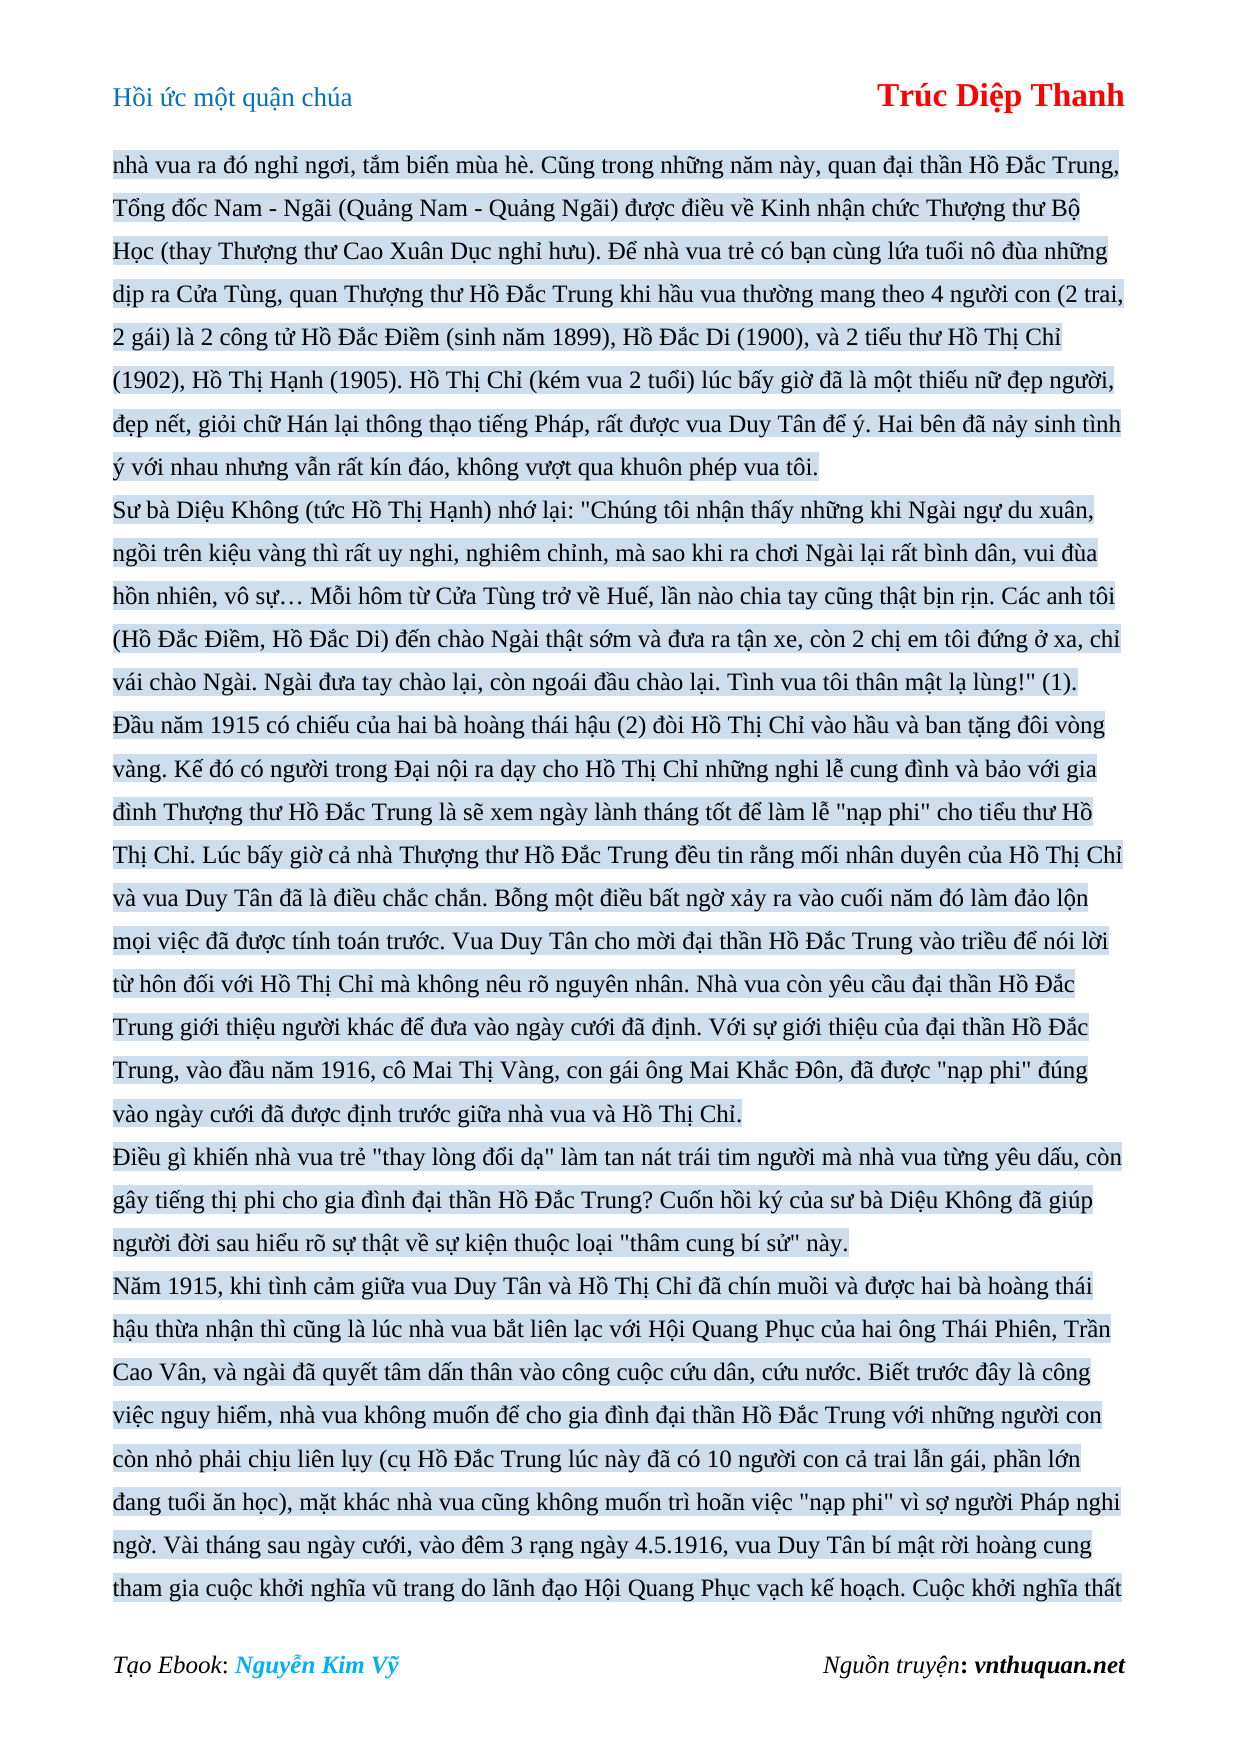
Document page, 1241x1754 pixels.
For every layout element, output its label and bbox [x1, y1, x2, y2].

text [112, 150, 1128, 1602]
